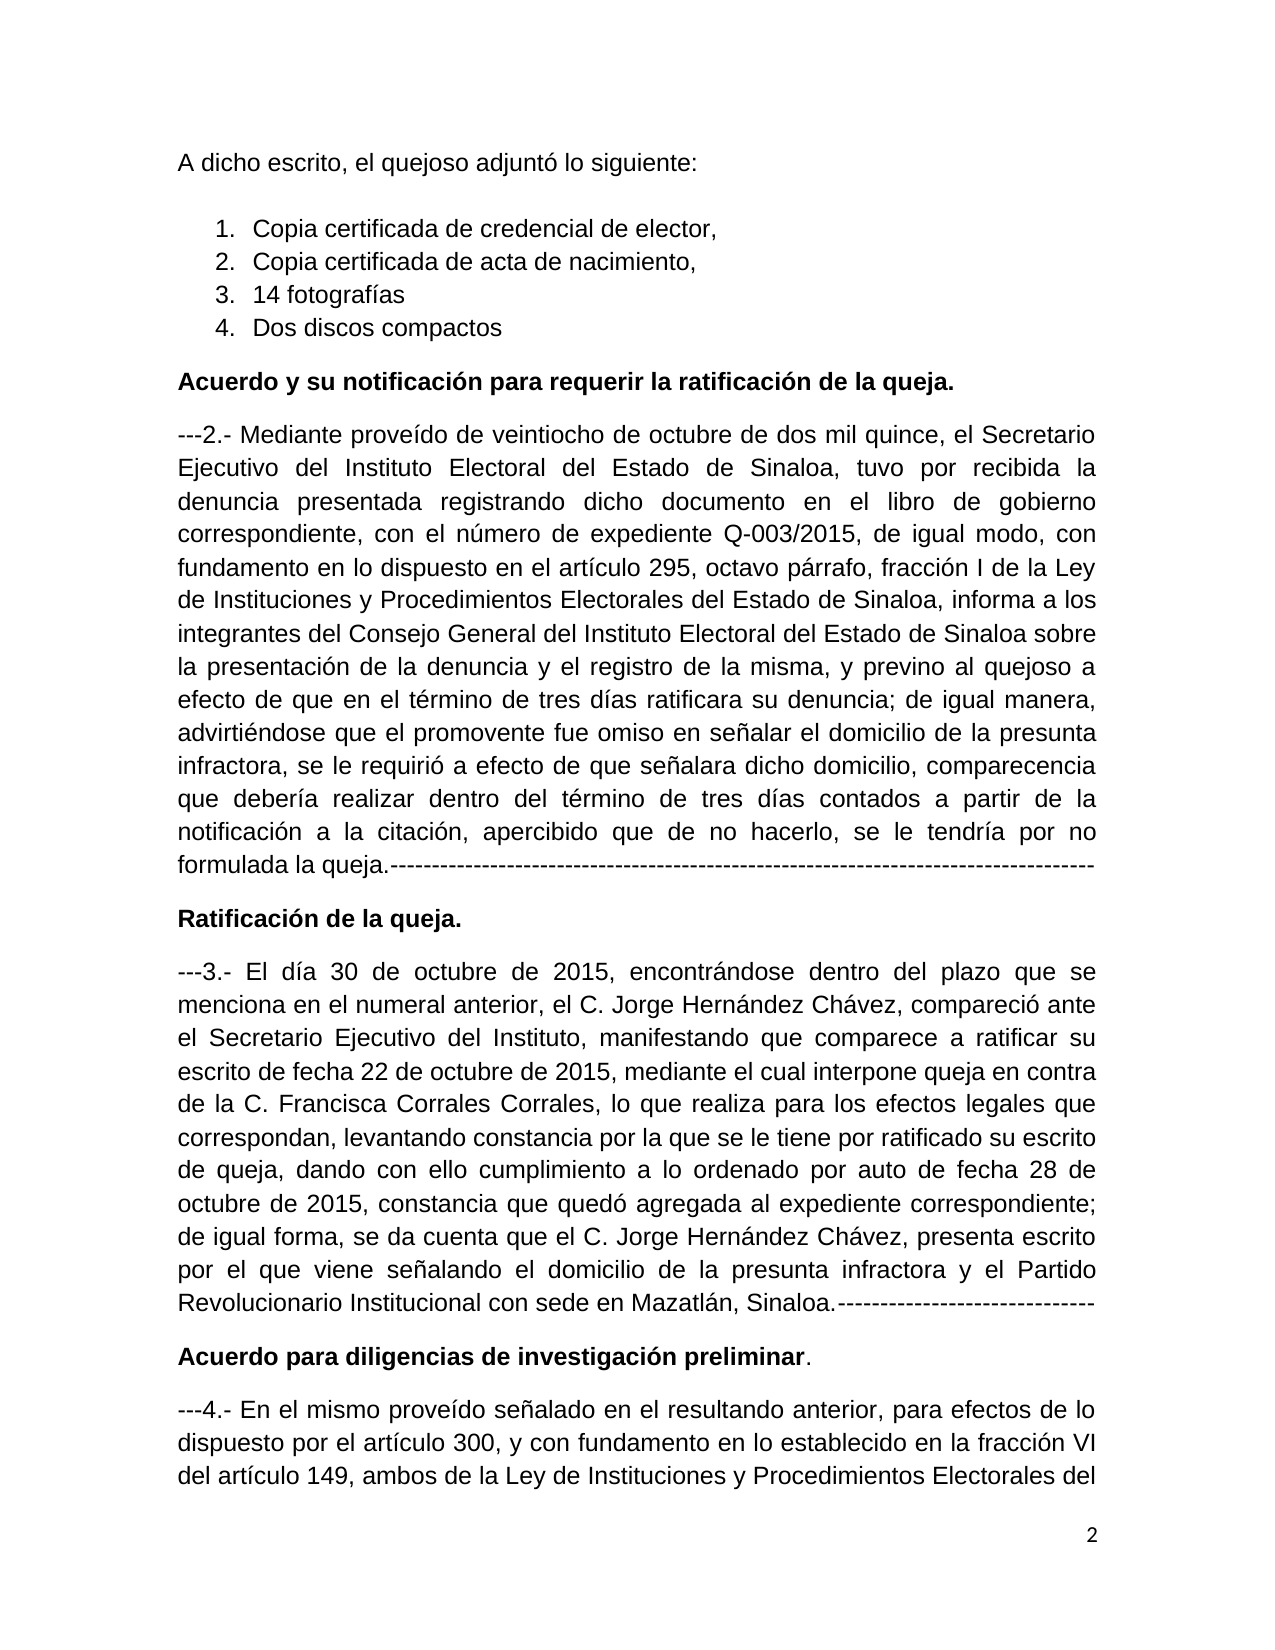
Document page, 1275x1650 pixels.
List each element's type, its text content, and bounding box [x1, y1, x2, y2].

text Acuerdo y su notificación para requerir la ratificación de la queja. [177, 367, 1098, 395]
text Acuerdo para diligencias de investigación preliminar. [177, 1341, 1098, 1370]
list Dos discos compactos [215, 313, 1098, 341]
list Copia certificada de acta de nacimiento, [215, 247, 1098, 275]
list A dicho escrito, el quejoso adjuntó lo siguiente: [177, 148, 1098, 176]
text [177, 1395, 1098, 1490]
list 14 fotografías [215, 280, 1098, 308]
list Copia certificada de credencial de elector, [215, 214, 1098, 242]
text ---3.- El día 30 de octubre de 2015, encontrándose dentro del plazo que se menciona en el numeral anterior, el C. Jorge Hernández Chávez, compareció ante el Secretario Ejecutivo del Instituto, manifestando que comparece a ratificar su escrito de fecha 22 de octubre de 2015, mediante el cual interpone queja en contra de la C. Francisca Corrales Corrales, lo que realiza para los efectos legales que correspondan, levantando constancia por la que se le tiene por ratificado su escrito de queja, dando con ello cumplimiento a lo ordenado por auto de fecha 28 de octubre de 2015, constancia que quedó agregada al expediente correspondiente; de igual forma, se da cuenta que el C. Jorge Hernández Chávez, presenta escrito por el que viene señalando el domicilio de la presunta infractora y el Partido Revolucionario Institucional con sede en Mazatlán, Sinaloa. [177, 957, 1098, 1316]
text ---2.- Mediante proveído de veintiocho de octubre de dos mil quince, el Secretario Ejecutivo del Instituto Electoral del Estado de Sinaloa, tuvo por recibida la denuncia presentada registrando dicho documento en el libro de gobierno correspondiente, con el número de expediente Q-003/2015, de igual modo, con fundamento en lo dispuesto en el artículo 295, octavo párrafo, fracción I de la Ley de Instituciones y Procedimientos Electorales del Estado de Sinaloa, informa a los integrantes del Consejo General del Instituto Electoral del Estado de Sinaloa sobre la presentación de la denuncia y el registro de la misma, y previno al quejoso a efecto de que en el término de tres días ratificara su denuncia; de igual manera, advirtiéndose que el promovente fue omiso en señalar el domicilio de la presunta infractora, se le requirió a efecto de que señalara dicho domicilio, comparecencia que debería realizar dentro del término de tres días contados a partir de la notificación a la citación, apercibido que de no hacerlo, se le tendría por no formulada la queja. [177, 420, 1098, 878]
text Ratificación de la queja. [177, 903, 1152, 932]
